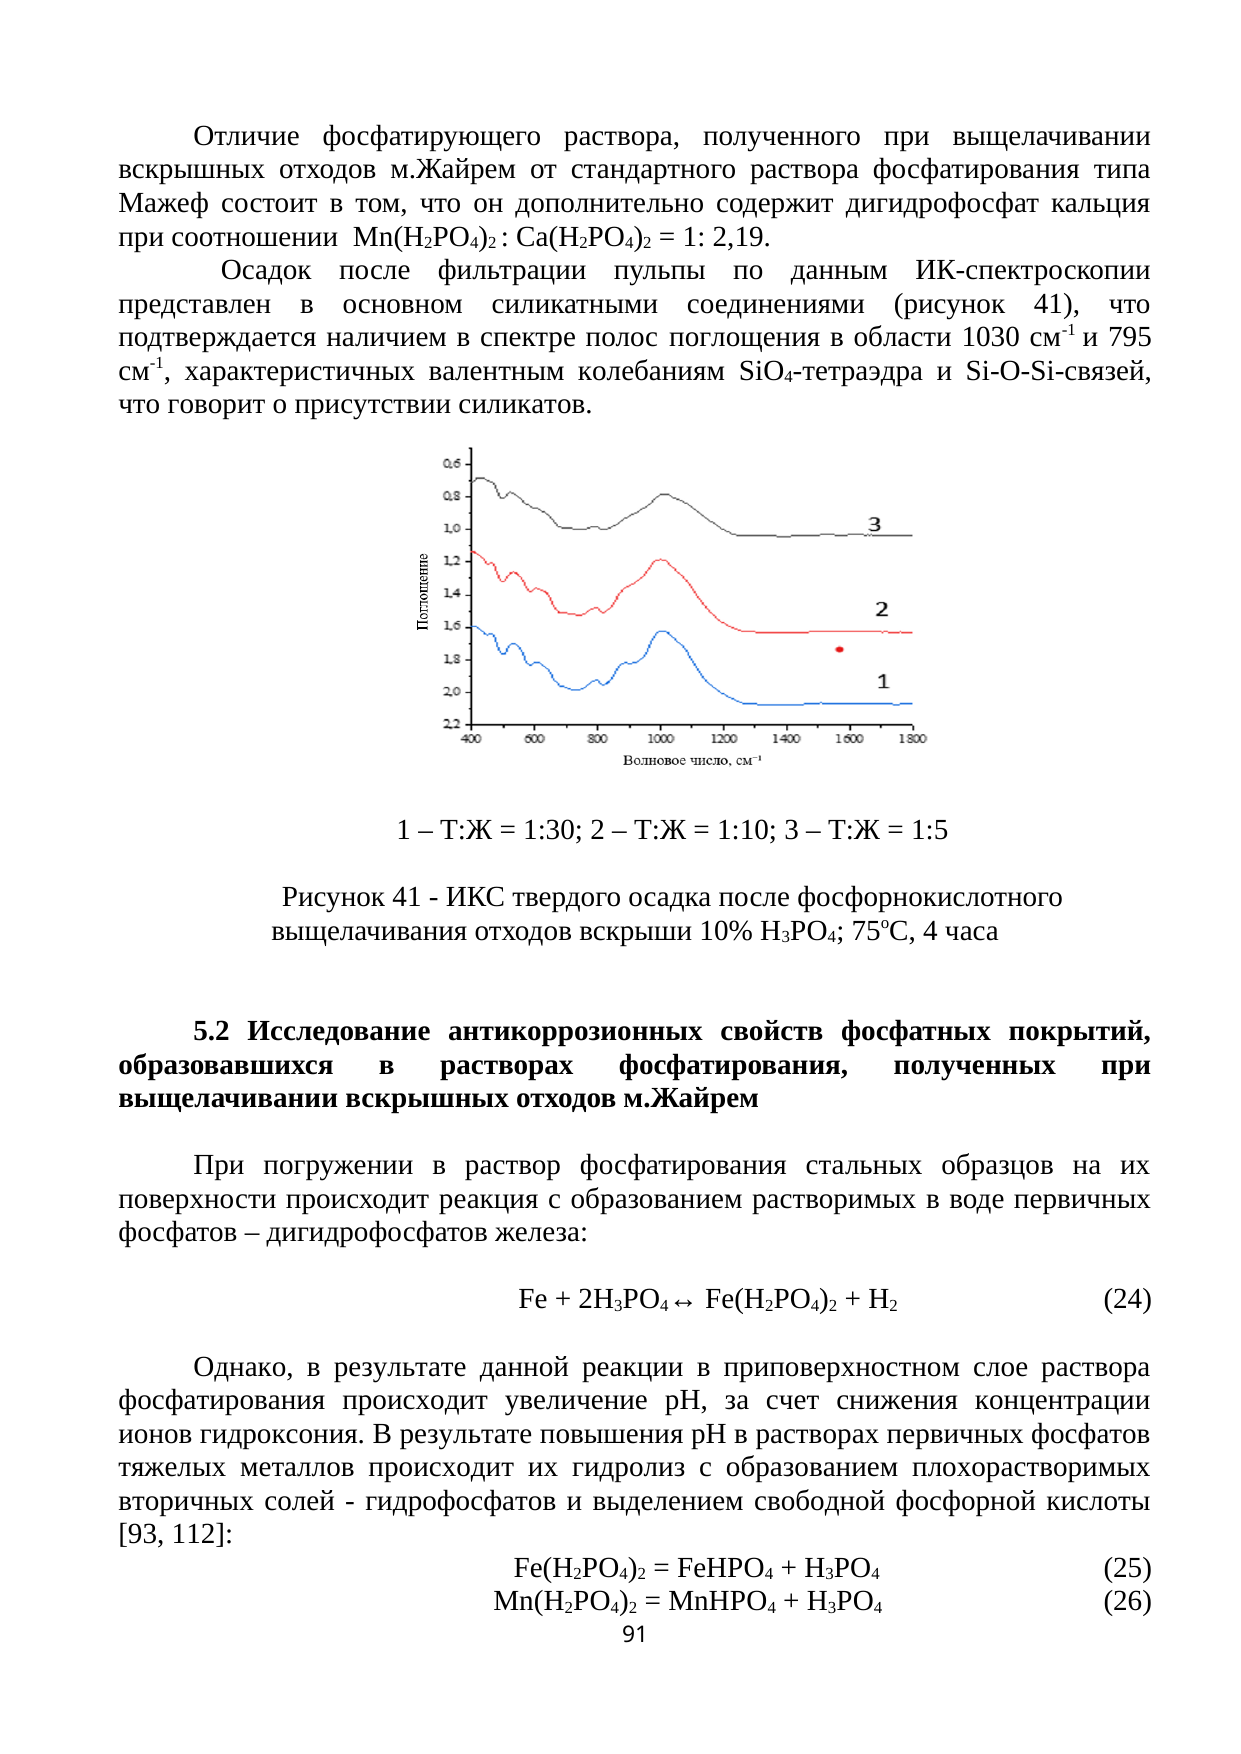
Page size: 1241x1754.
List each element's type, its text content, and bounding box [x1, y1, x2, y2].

text 5.2 Исследование антикоррозионных свойств фосфатных покрытий, образовавшихся в растворах фосфатирования, полученных при выщелачивании вскрышных отходов м.Жайрем [118, 1013, 1152, 1114]
text 1 – Т:Ж = 1:30; 2 – Т:Ж = 1:10; 3 – Т:Ж = 1:5 [118, 812, 1152, 846]
text Однако, в результате данной реакции в приповерхностном слое раствора фосфатирования происходит увеличение pH, за счет снижения концентрации ионов гидроксония. В результате повышения рН в растворах первичных фосфатов тяжелых металлов происходит их гидролиз с образованием плохорастворимых вторичных солей - гидрофосфатов и выделением свободной фосфорной кислоты [93, 112]: [118, 1349, 1152, 1550]
picture [391, 420, 953, 779]
text При погружении в раствор фосфатирования стальных образцов на их поверхности происходит реакция с образованием растворимых в воде первичных фосфатов – дигидрофосфатов железа: [118, 1147, 1152, 1248]
text Fe + 2Н3РО4↔ Fe(H2PО4)2 + Н2 (24) [118, 1282, 1152, 1315]
text Осадок после фильтрации пульпы по данным ИК-спектроскопии представлен в основном силикатными соединениями (рисунок 41), что подтверждается наличием в спектре полос поглощения в области 1030 см-1 и 795 см-1, характеристичных валентным колебаниям SiO4-тетраэдра и Si-O-Si-связей, что говорит о присутствии силикатов. [118, 252, 1152, 420]
text Mn(Н2РО4)2 = MnНРО4 + Н3РО4 (26) [118, 1583, 1152, 1617]
text Рисунок 41 - ИКС твердого осадка после фосфорнокислотного выщелачивания отходов вскрыши 10% Н3РО4; 75оС, 4 часа [118, 879, 1152, 946]
text Fe(Н2РО4)2 = FeНРО4 + Н3РО4 (25) [118, 1550, 1152, 1583]
text Отличие фосфатирующего раствора, полученного при выщелачивании вскрышных отходов м.Жайрем от стандартного раствора фосфатирования типа Мажеф состоит в том, что он дополнительно содержит дигидрофосфат кальция при соотношении Mn(H2PO4)2 : Са(H2PO4)2 = 1: 2,19. [118, 118, 1152, 252]
